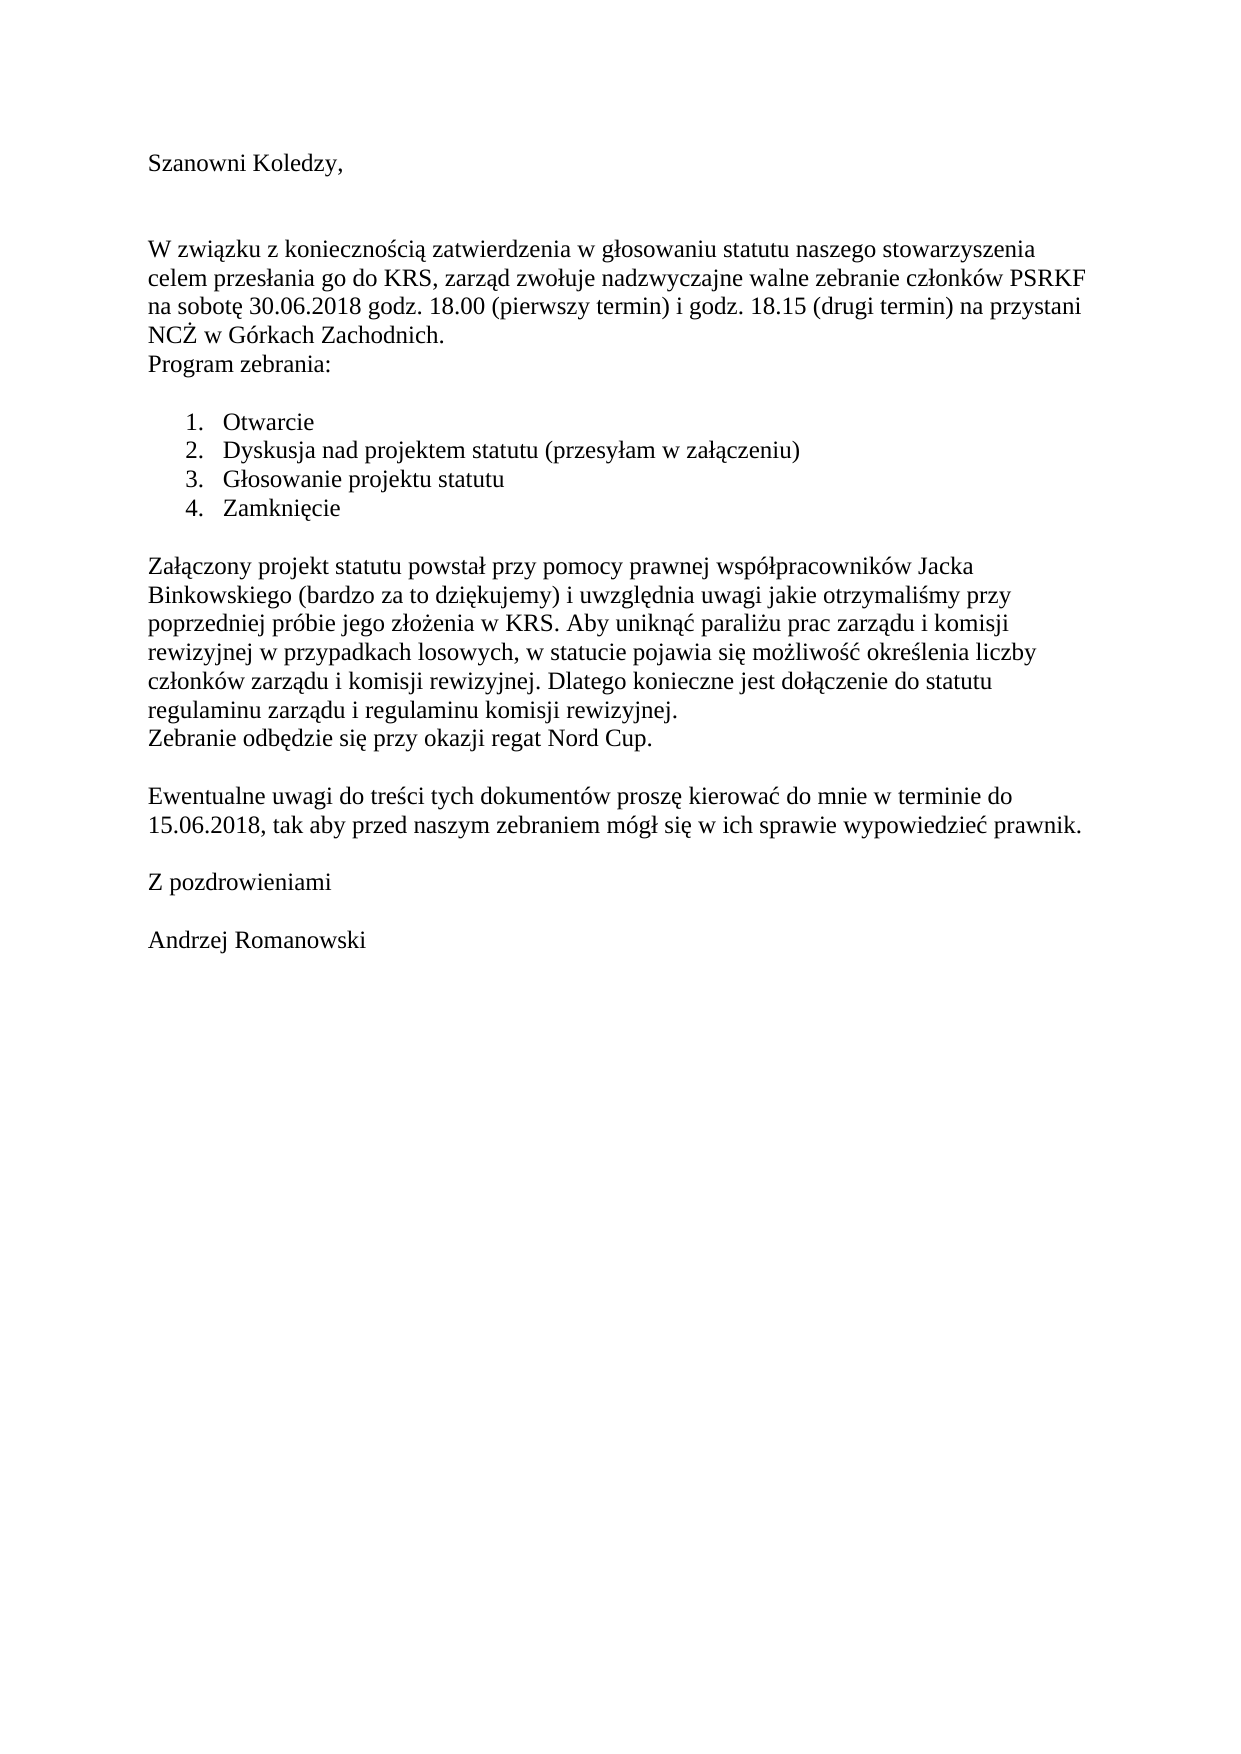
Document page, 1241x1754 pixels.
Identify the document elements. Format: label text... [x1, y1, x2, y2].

list Głosowanie projektu statutu [185, 464, 1093, 493]
text Program zebrania: [148, 349, 1093, 378]
text Z pozdrowieniami [148, 867, 1093, 896]
text Zebranie odbędzie się przy okazji regat Nord Cup. [148, 723, 1093, 752]
text Szanowni Koledzy, [148, 148, 1093, 176]
text W związku z koniecznością zatwierdzenia w głosowaniu statutu naszego stowarzyszenia celem przesłania go do KRS, zarząd zwołuje nadzwyczajne walne zebranie członków PSRKF na sobotę 30.06.2018 godz. 18.00 (pierwszy termin) i godz. 18.15 (drugi termin) na przystani NCŻ w Górkach Zachodnich. [148, 234, 1093, 349]
text Załączony projekt statutu powstał przy pomocy prawnej współpracowników Jacka Binkowskiego (bardzo za to dziękujemy) i uwzględnia uwagi jakie otrzymaliśmy przy poprzedniej próbie jego złożenia w KRS. Aby uniknąć paraliżu prac zarządu i komisji rewizyjnej w przypadkach losowych, w statucie pojawia się możliwość określenia liczby członków zarządu i komisji rewizyjnej. Dlatego konieczne jest dołączenie do statutu regulaminu zarządu i regulaminu komisji rewizyjnej. [148, 551, 1093, 723]
list Zamknięcie [185, 493, 1093, 522]
text Andrzej Romanowski [148, 925, 1093, 953]
list Dyskusja nad projektem statutu (przesyłam w załączeniu) [185, 436, 1093, 464]
text Ewentualne uwagi do treści tych dokumentów proszę kierować do mnie w terminie do 15.06.2018, tak aby przed naszym zebraniem mógł się w ich sprawie wypowiedzieć prawnik. [148, 781, 1093, 838]
list Otwarcie [185, 407, 1093, 436]
